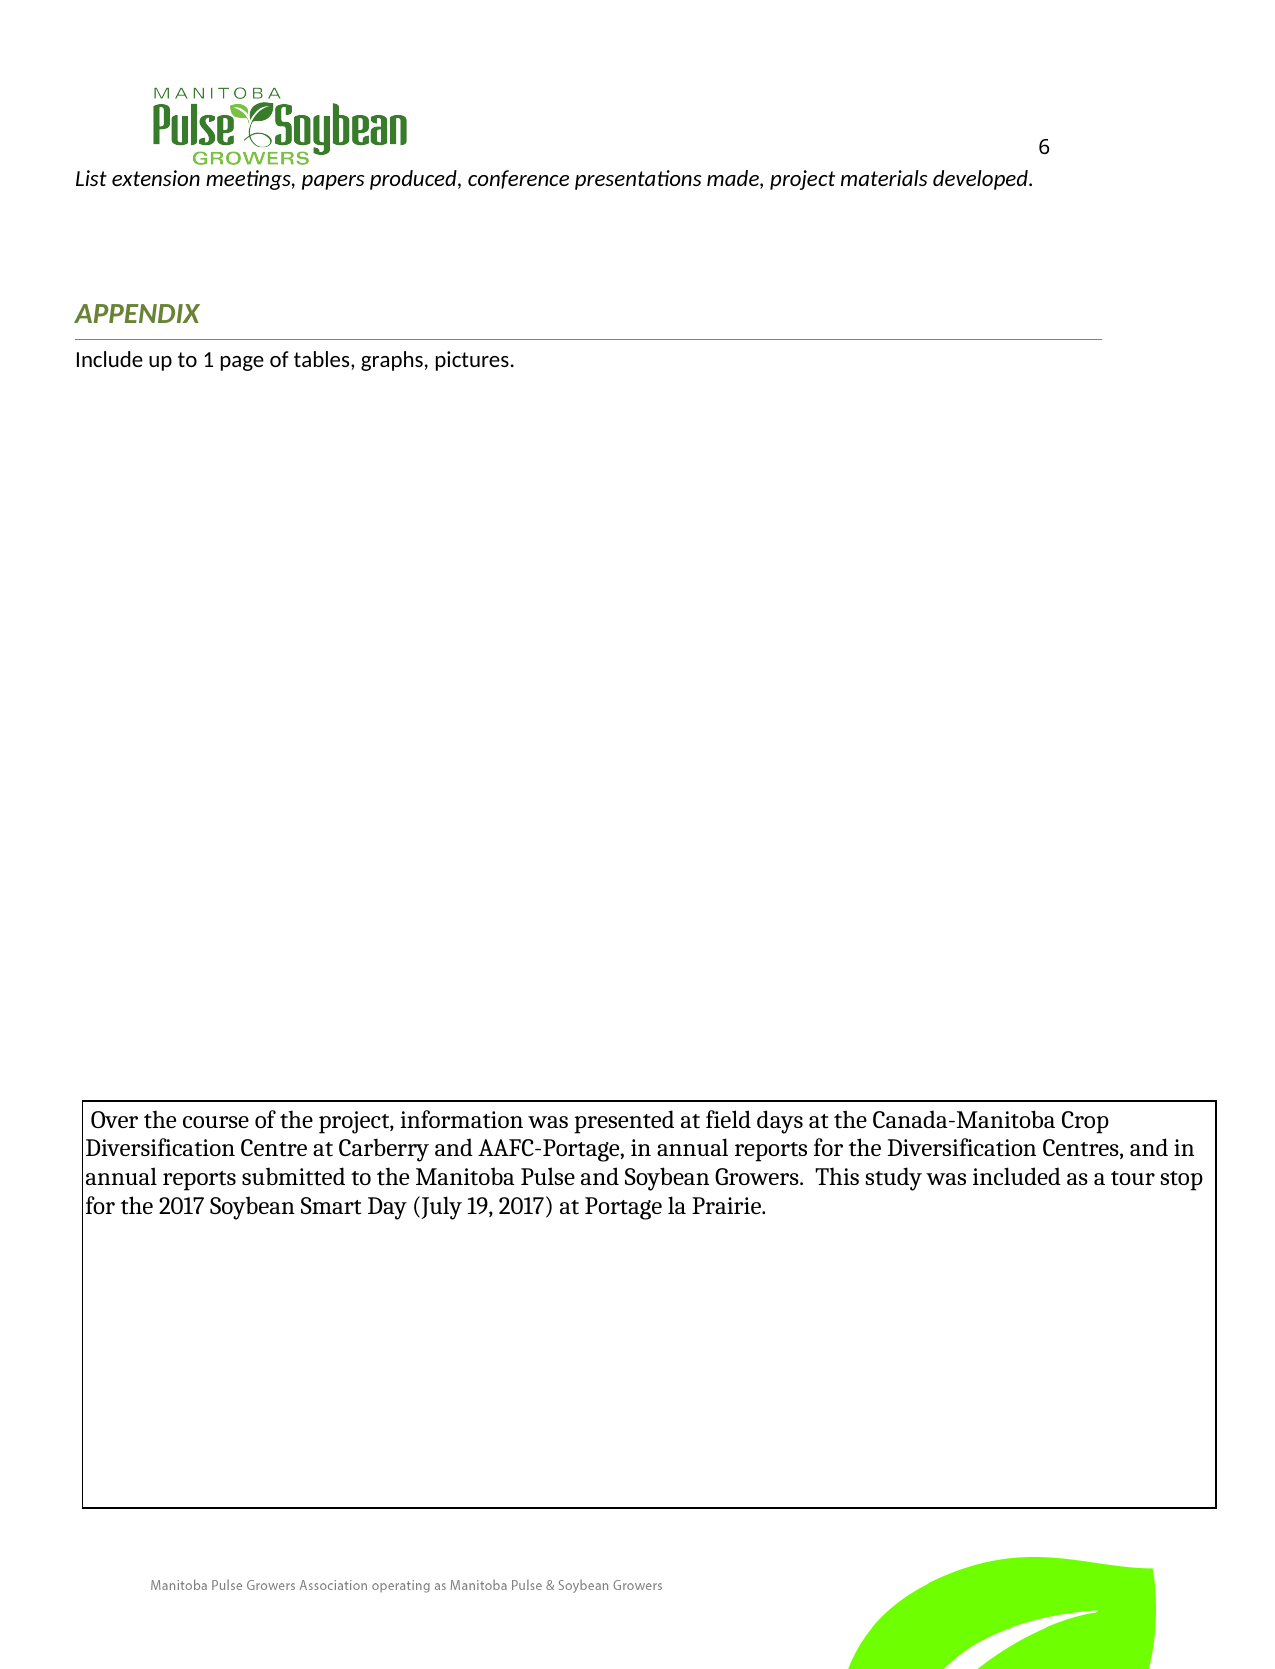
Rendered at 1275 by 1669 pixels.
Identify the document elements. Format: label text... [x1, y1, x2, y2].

picture [0, 1541, 1275, 1669]
text Over the course of the project, information was presented at field days at the Canada-Manitoba Crop Diversification Centre at Carberry and AAFC-Portage, in annual reports for the Diversification Centres, and in annual reports submitted to the Manitoba Pulse and Soybean Growers. This study was included as a tour stop for the 2017 Soybean Smart Day (July 19, 2017) at Portage la Prairie. [83, 1103, 1215, 1223]
text List extension meetings, papers produced, conference presentations made, project materials developed. [75, 164, 1200, 192]
text Include up to 1 page of tables, graphs, pictures. [75, 345, 1200, 373]
picture [147, 73, 413, 164]
text APPENDIX [75, 295, 1102, 339]
